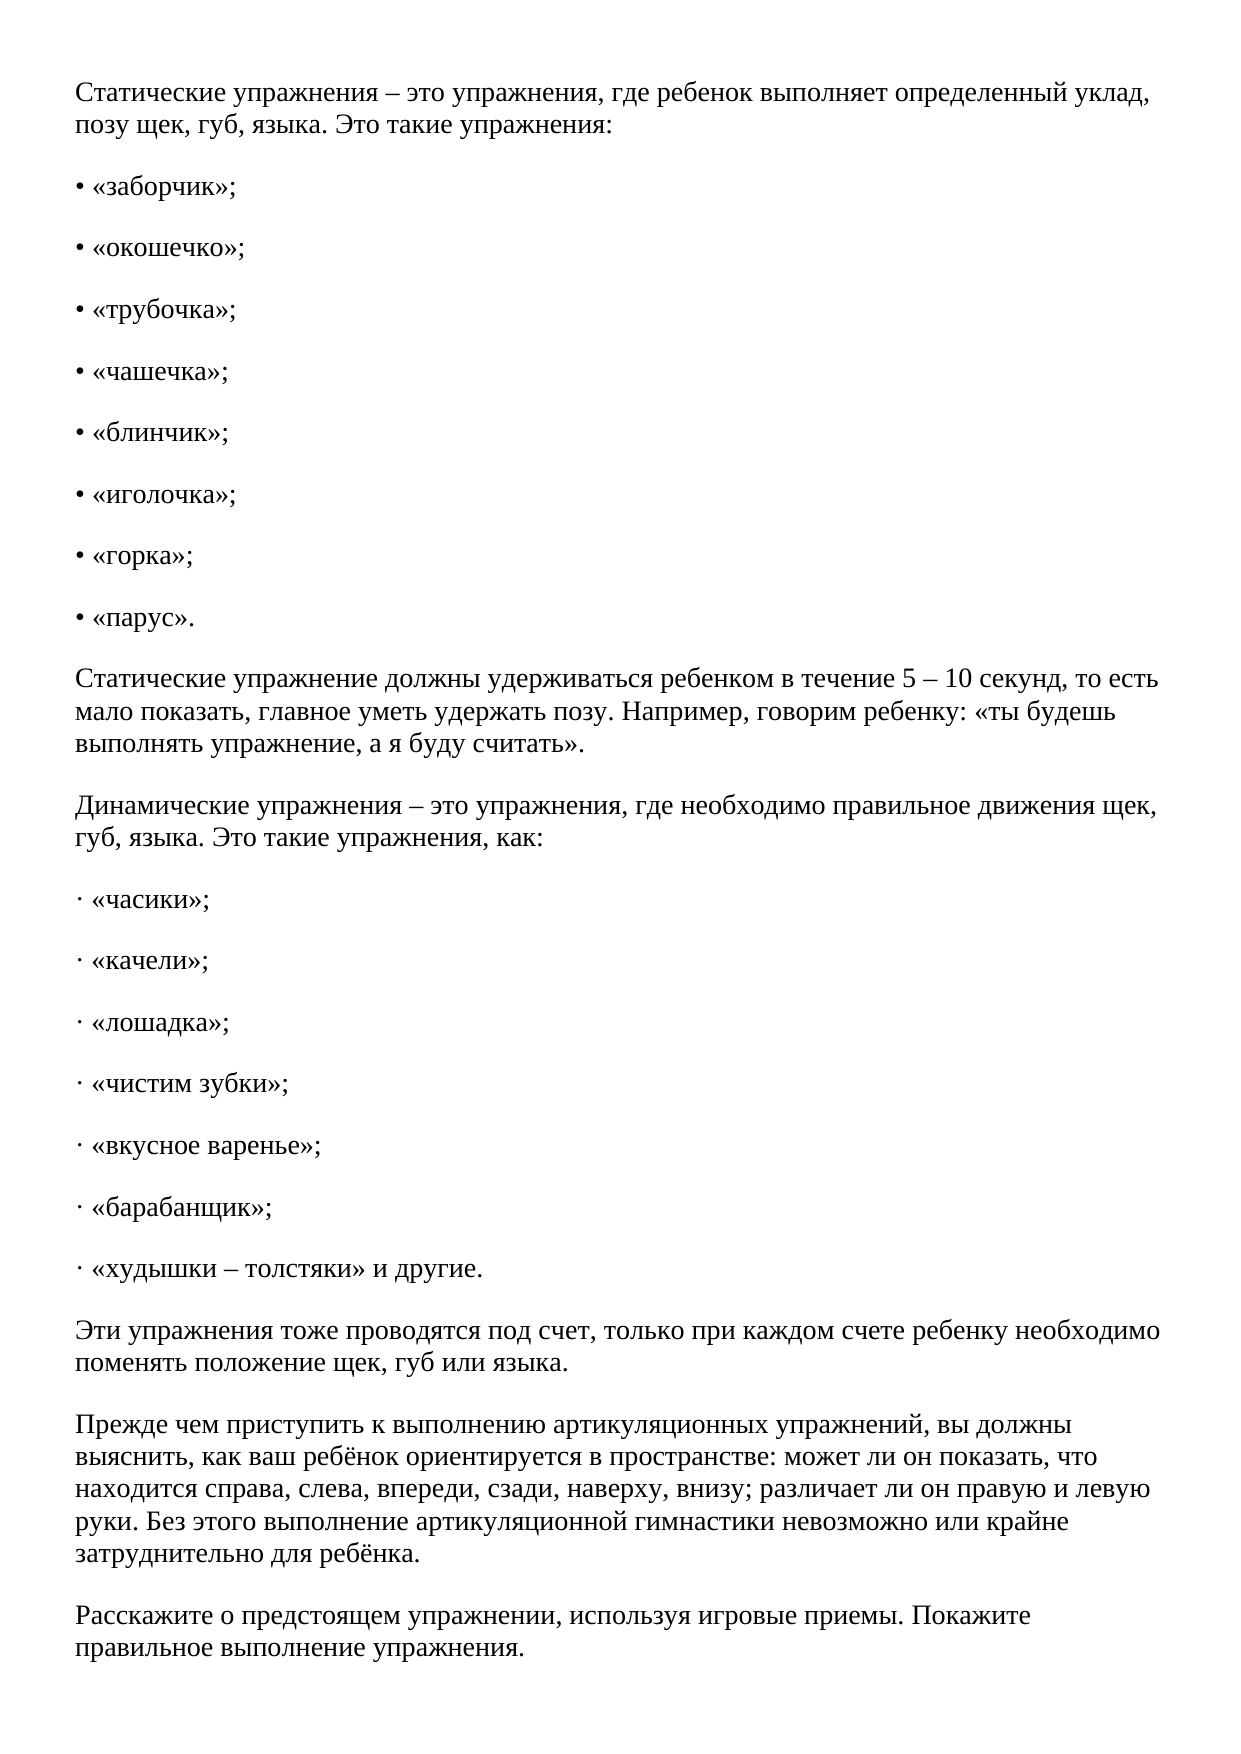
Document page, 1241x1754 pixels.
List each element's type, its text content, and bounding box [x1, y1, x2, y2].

text • «чашечка»; [75, 354, 1165, 386]
text • «иголочка»; [75, 477, 1165, 509]
text • «заборчик»; [75, 169, 1165, 201]
text Статические упражнение должны удерживаться ребенком в течение 5 – 10 секунд, то есть мало показать, главное уметь удержать позу. Например, говорим ребенку: «ты будешь выполнять упражнение, а я буду считать». [75, 661, 1165, 759]
text Прежде чем приступить к выполнению артикуляционных упражнений, вы должны выяснить, как ваш ребёнок ориентируется в пространстве: может ли он показать, что находится справа, слева, впереди, сзади, наверху, внизу; различает ли он правую и левую руки. Без этого выполнение артикуляционной гимнастики невозможно или крайне затруднительно для ребёнка. [75, 1407, 1165, 1569]
text • «парус». [75, 600, 1165, 632]
text · «лошадка»; [75, 1005, 1165, 1037]
text · «худышки – толстяки» и другие. [75, 1251, 1165, 1283]
text Эти упражнения тоже проводятся под счет, только при каждом счете ребенку необходимо поменять положение щек, губ или языка. [75, 1313, 1165, 1377]
text · «качели»; [75, 943, 1165, 976]
text • «трубочка»; [75, 292, 1165, 324]
text · «часики»; [75, 882, 1165, 914]
text Динамические упражнения – это упражнения, где необходимо правильное движения щек, губ, языка. Это такие упражнения, как: [75, 788, 1165, 853]
text • «горка»; [75, 538, 1165, 571]
text · «барабанщик»; [75, 1189, 1165, 1222]
text • «блинчик»; [75, 415, 1165, 448]
text · «вкусное варенье»; [75, 1128, 1165, 1160]
text Статические упражнения – это упражнения, где ребенок выполняет определенный уклад, позу щек, губ, языка. Это такие упражнения: [75, 75, 1165, 140]
text · «чистим зубки»; [75, 1066, 1165, 1099]
text Расскажите о предстоящем упражнении, используя игровые приемы. Покажите правильное выполнение упражнения. [75, 1598, 1165, 1663]
text • «окошечко»; [75, 231, 1165, 263]
